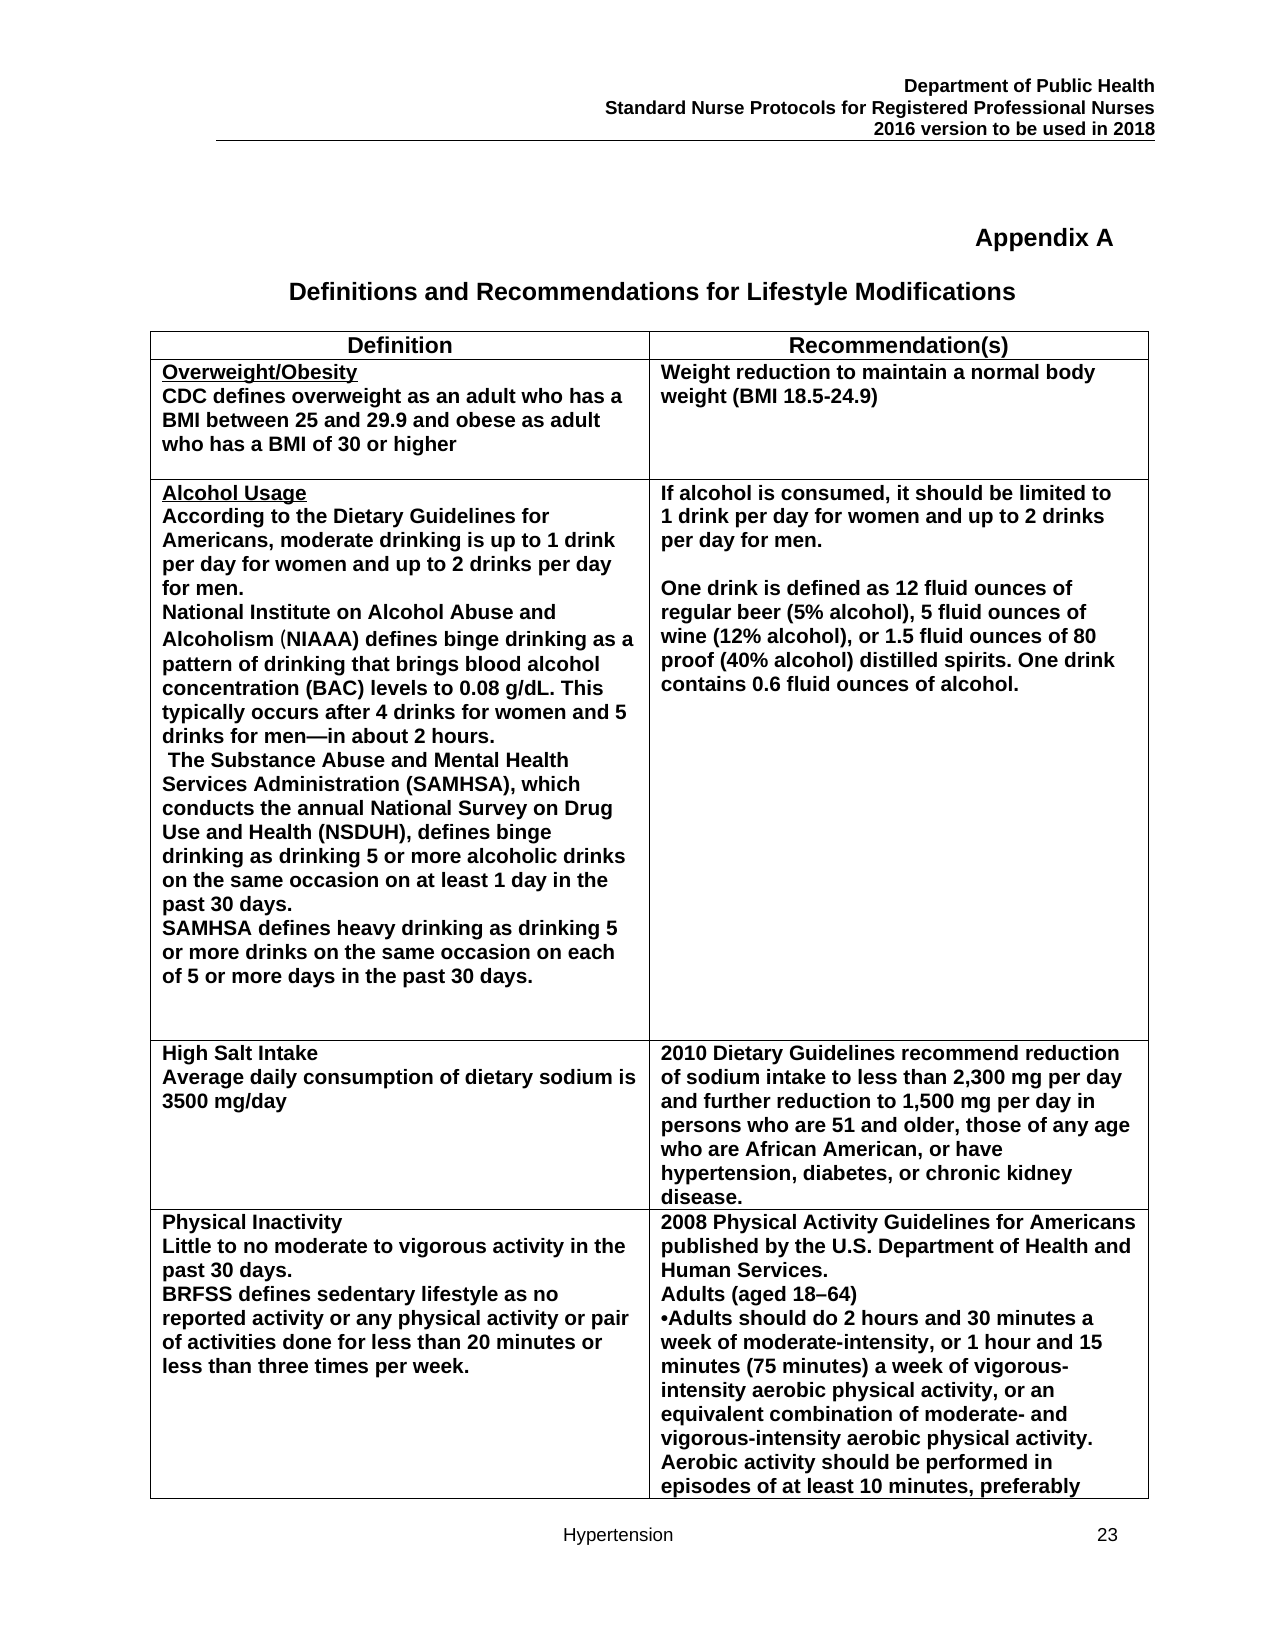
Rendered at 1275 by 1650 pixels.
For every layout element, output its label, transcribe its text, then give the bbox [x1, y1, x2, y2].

table_cell Weight reduction to maintain a normal body weight (BMI 18.5-24.9) [650, 360, 1148, 479]
table_cell Alcohol Usage According to the Dietary Guidelines for Americans, moderate drinking is up to 1 drink per day for women and up to 2 drinks per day for men. National Institute on Alcohol Abuse and Alcoholism (NIAAA) defines binge drinking as a pattern of drinking that brings blood alcohol concentration (BAC) levels to 0.08 g/dL. This typically occurs after 4 drinks for women and 5 drinks for men—in about 2 hours. The Substance Abuse and Mental Health Services Administration (SAMHSA), which conducts the annual National Survey on Drug Use and Health (NSDUH), defines binge drinking as drinking 5 or more alcoholic drinks on the same occasion on at least 1 day in the past 30 days. SAMHSA defines heavy drinking as drinking 5 or more drinks on the same occasion on each of 5 or more days in the past 30 days. [151, 480, 649, 1040]
table_header Definition [151, 332, 649, 358]
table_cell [650, 1210, 1148, 1497]
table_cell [151, 1210, 649, 1497]
table_cell High Salt Intake Average daily consumption of dietary sodium is 3500 mg/day [151, 1041, 649, 1209]
text Appendix A [900, 223, 1155, 252]
table_cell Overweight/Obesity CDC defines overweight as an adult who has a BMI between 25 and 29.9 and obese as adult who has a BMI of 30 or higher [151, 360, 649, 479]
table_cell If alcohol is consumed, it should be limited to 1 drink per day for women and up to 2 drinks per day for men. One drink is defined as 12 fluid ounces of regular beer (5% alcohol), 5 fluid ounces of wine (12% alcohol), or 1.5 fluid ounces of 80 proof (40% alcohol) distilled spirits. One drink contains 0.6 fluid ounces of alcohol. [650, 480, 1148, 1040]
table_cell 2010 Dietary Guidelines recommend reduction of sodium intake to less than 2,300 mg per day and further reduction to 1,500 mg per day in persons who are 51 and older, those of any age who are African American, or have hypertension, diabetes, or chronic kidney disease. [650, 1041, 1148, 1209]
table_header Recommendation(s) [650, 332, 1148, 358]
text Definitions and Recommendations for Lifestyle Modifications [270, 277, 1035, 306]
